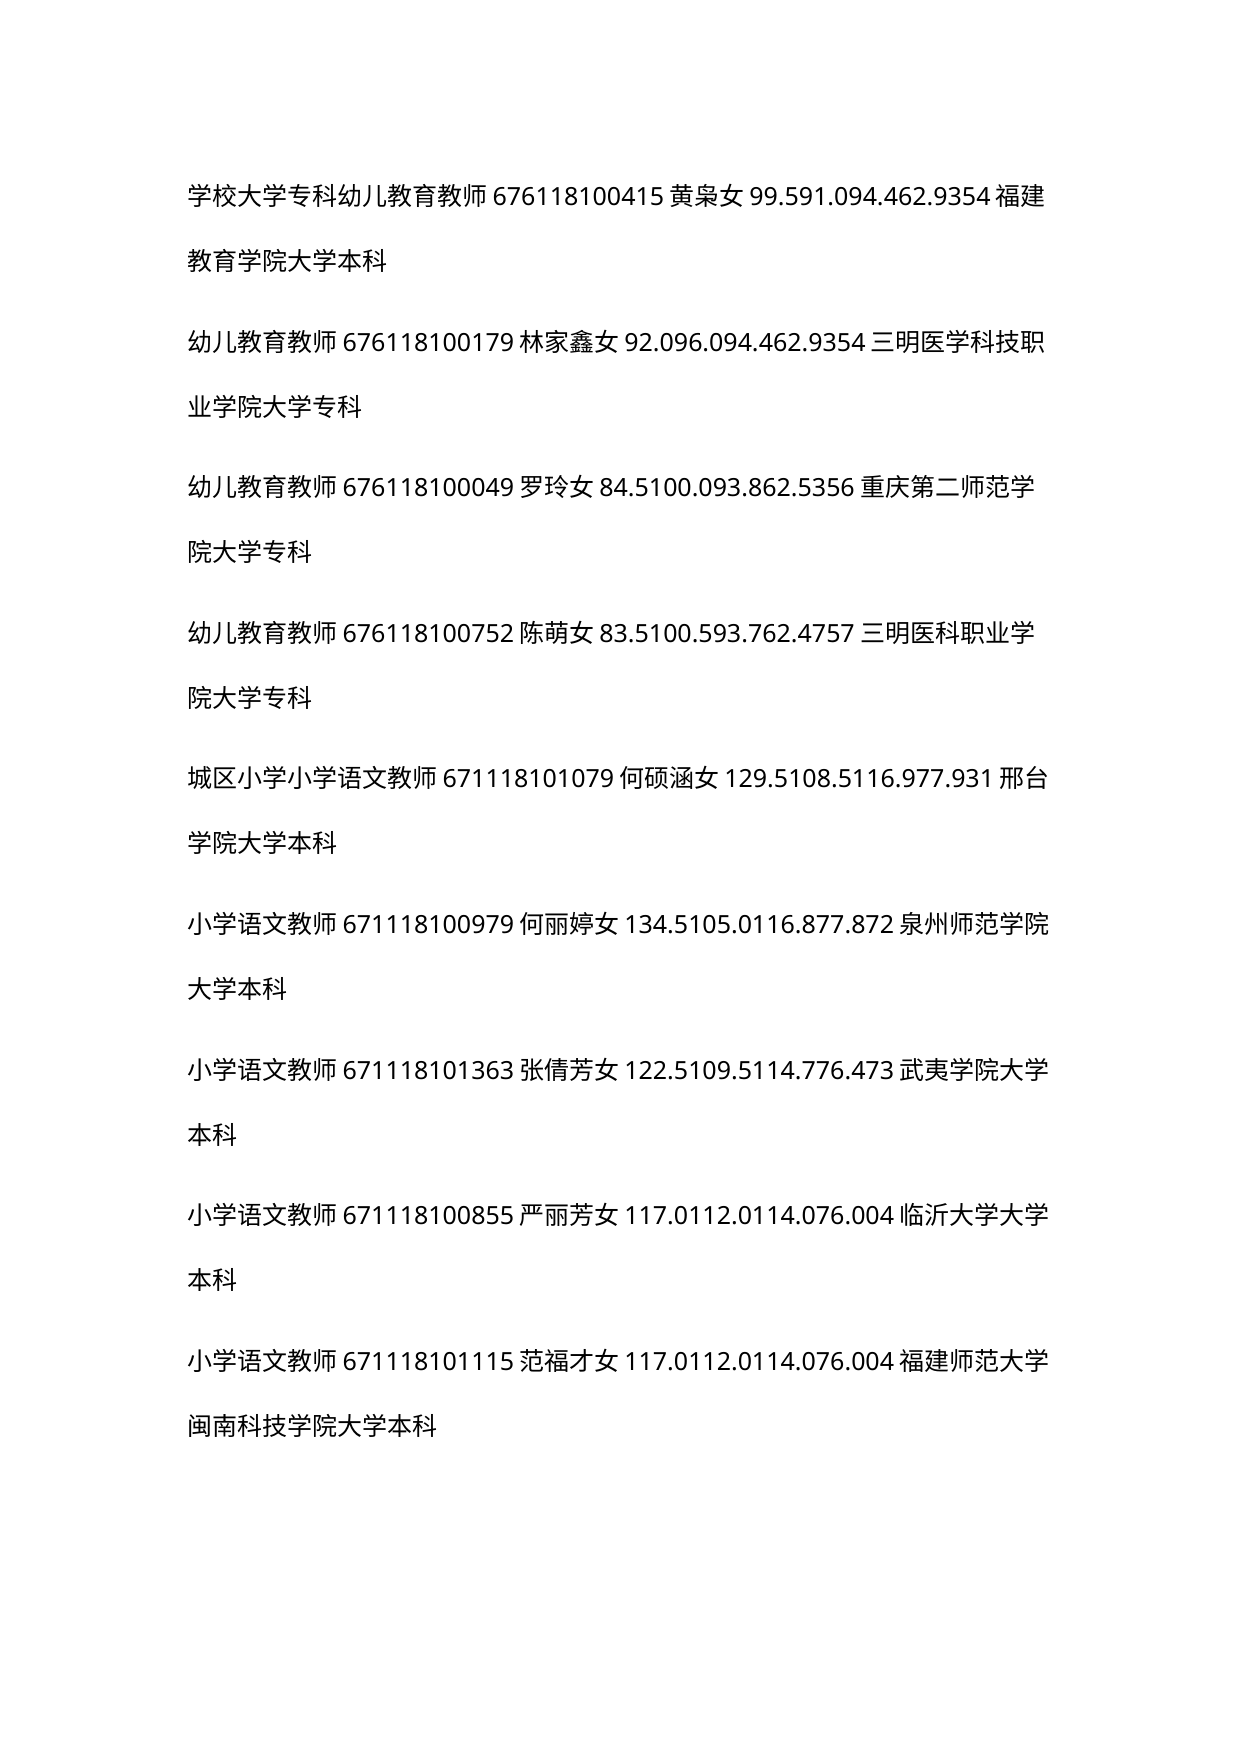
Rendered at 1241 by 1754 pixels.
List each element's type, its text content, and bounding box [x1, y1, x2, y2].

text 小学语文教师671118101115范福才女117.0112.0114.076.004福建师范大学闽南科技学院大学本科 [187, 1327, 1053, 1457]
text 小学语文教师671118100855严丽芳女117.0112.0114.076.004临沂大学大学本科 [187, 1181, 1053, 1311]
text 幼儿教育教师676118100752陈萌女83.5100.593.762.4757三明医科职业学院大学专科 [187, 599, 1053, 729]
text 城区小学小学语文教师671118101079何硕涵女129.5108.5116.977.931邢台学院大学本科 [187, 744, 1053, 874]
text 幼儿教育教师676118100179林家鑫女92.096.094.462.9354三明医学科技职业学院大学专科 [187, 308, 1053, 438]
text 小学语文教师671118100979何丽婷女134.5105.0116.877.872泉州师范学院大学本科 [187, 890, 1053, 1020]
text 幼儿教育教师676118100049罗玲女84.5100.093.862.5356重庆第二师范学院大学专科 [187, 453, 1053, 583]
text 小学语文教师671118101363张倩芳女122.5109.5114.776.473武夷学院大学本科 [187, 1036, 1053, 1166]
text 学校大学专科幼儿教育教师676118100415黄枭女99.591.094.462.9354福建教育学院大学本科 [187, 162, 1053, 292]
